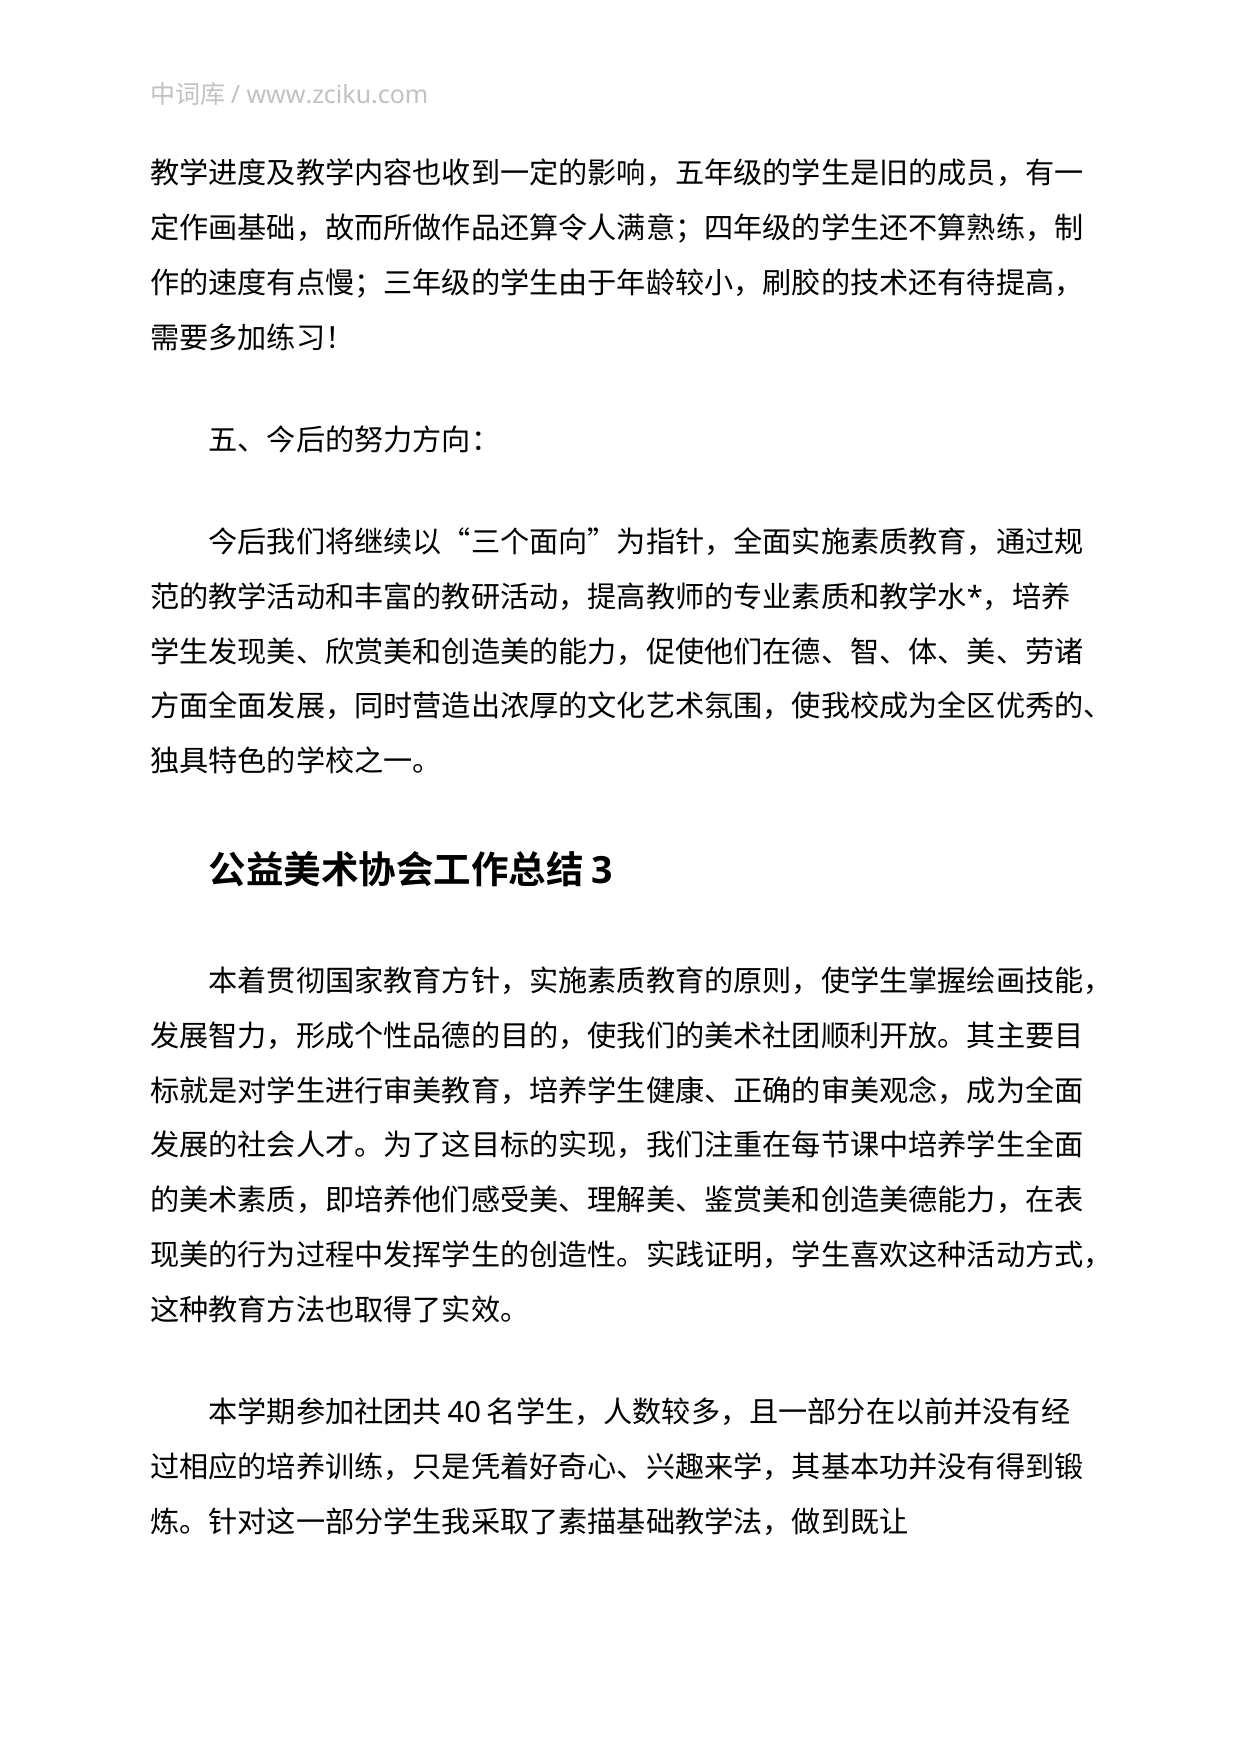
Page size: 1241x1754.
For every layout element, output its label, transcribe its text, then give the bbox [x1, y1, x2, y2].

text 公益美术协会工作总结3 [150, 840, 1090, 894]
text 本学期参加社团共40名学生，人数较多，且一部分在以前并没有经过相应的培养训练，只是凭着好奇心、兴趣来学，其基本功并没有得到锻炼。针对这一部分学生我采取了素描基础教学法，做到既让 [150, 1388, 1090, 1541]
text 今后我们将继续以“三个面向”为指针，全面实施素质教育，通过规范的教学活动和丰富的教研活动，提高教师的专业素质和教学水*，培养学生发现美、欣赏美和创造美的能力，促使他们在德、智、体、美、劳诸方面全面发展，同时营造出浓厚的文化艺术氛围，使我校成为全区优秀的、独具特色的学校之一。 [150, 518, 1090, 780]
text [150, 150, 1090, 357]
text 本着贯彻国家教育方针，实施素质教育的原则，使学生掌握绘画技能，发展智力，形成个性品德的目的，使我们的美术社团顺利开放。其主要目标就是对学生进行审美教育，培养学生健康、正确的审美观念，成为全面发展的社会人才。为了这目标的实现，我们注重在每节课中培养学生全面的美术素质，即培养他们感受美、理解美、鉴赏美和创造美德能力，在表现美的行为过程中发挥学生的创造性。实践证明，学生喜欢这种活动方式，这种教育方法也取得了实效。 [150, 957, 1090, 1329]
text 五、今后的努力方向： [150, 416, 1090, 459]
